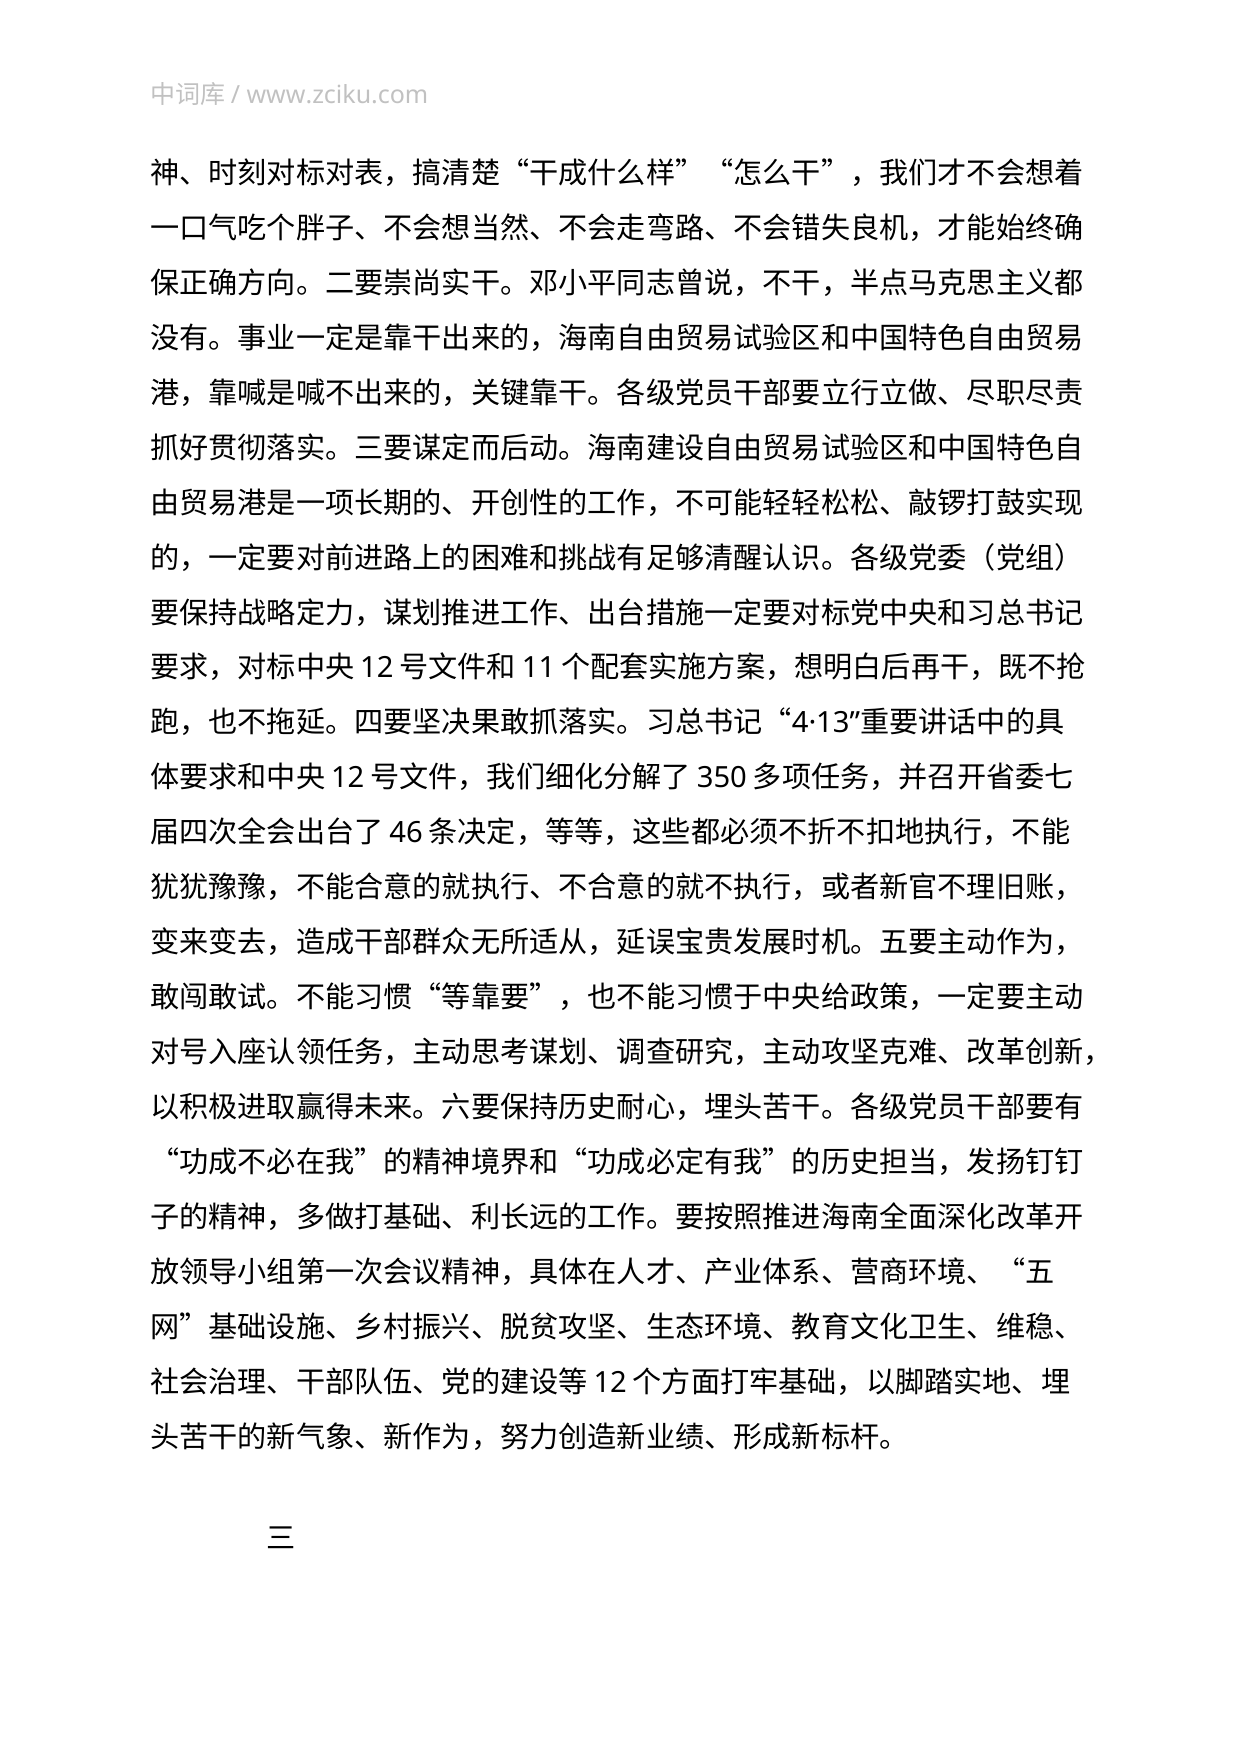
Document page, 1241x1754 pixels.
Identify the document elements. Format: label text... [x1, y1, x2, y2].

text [150, 150, 1090, 1455]
text 三 [150, 1515, 1090, 1557]
